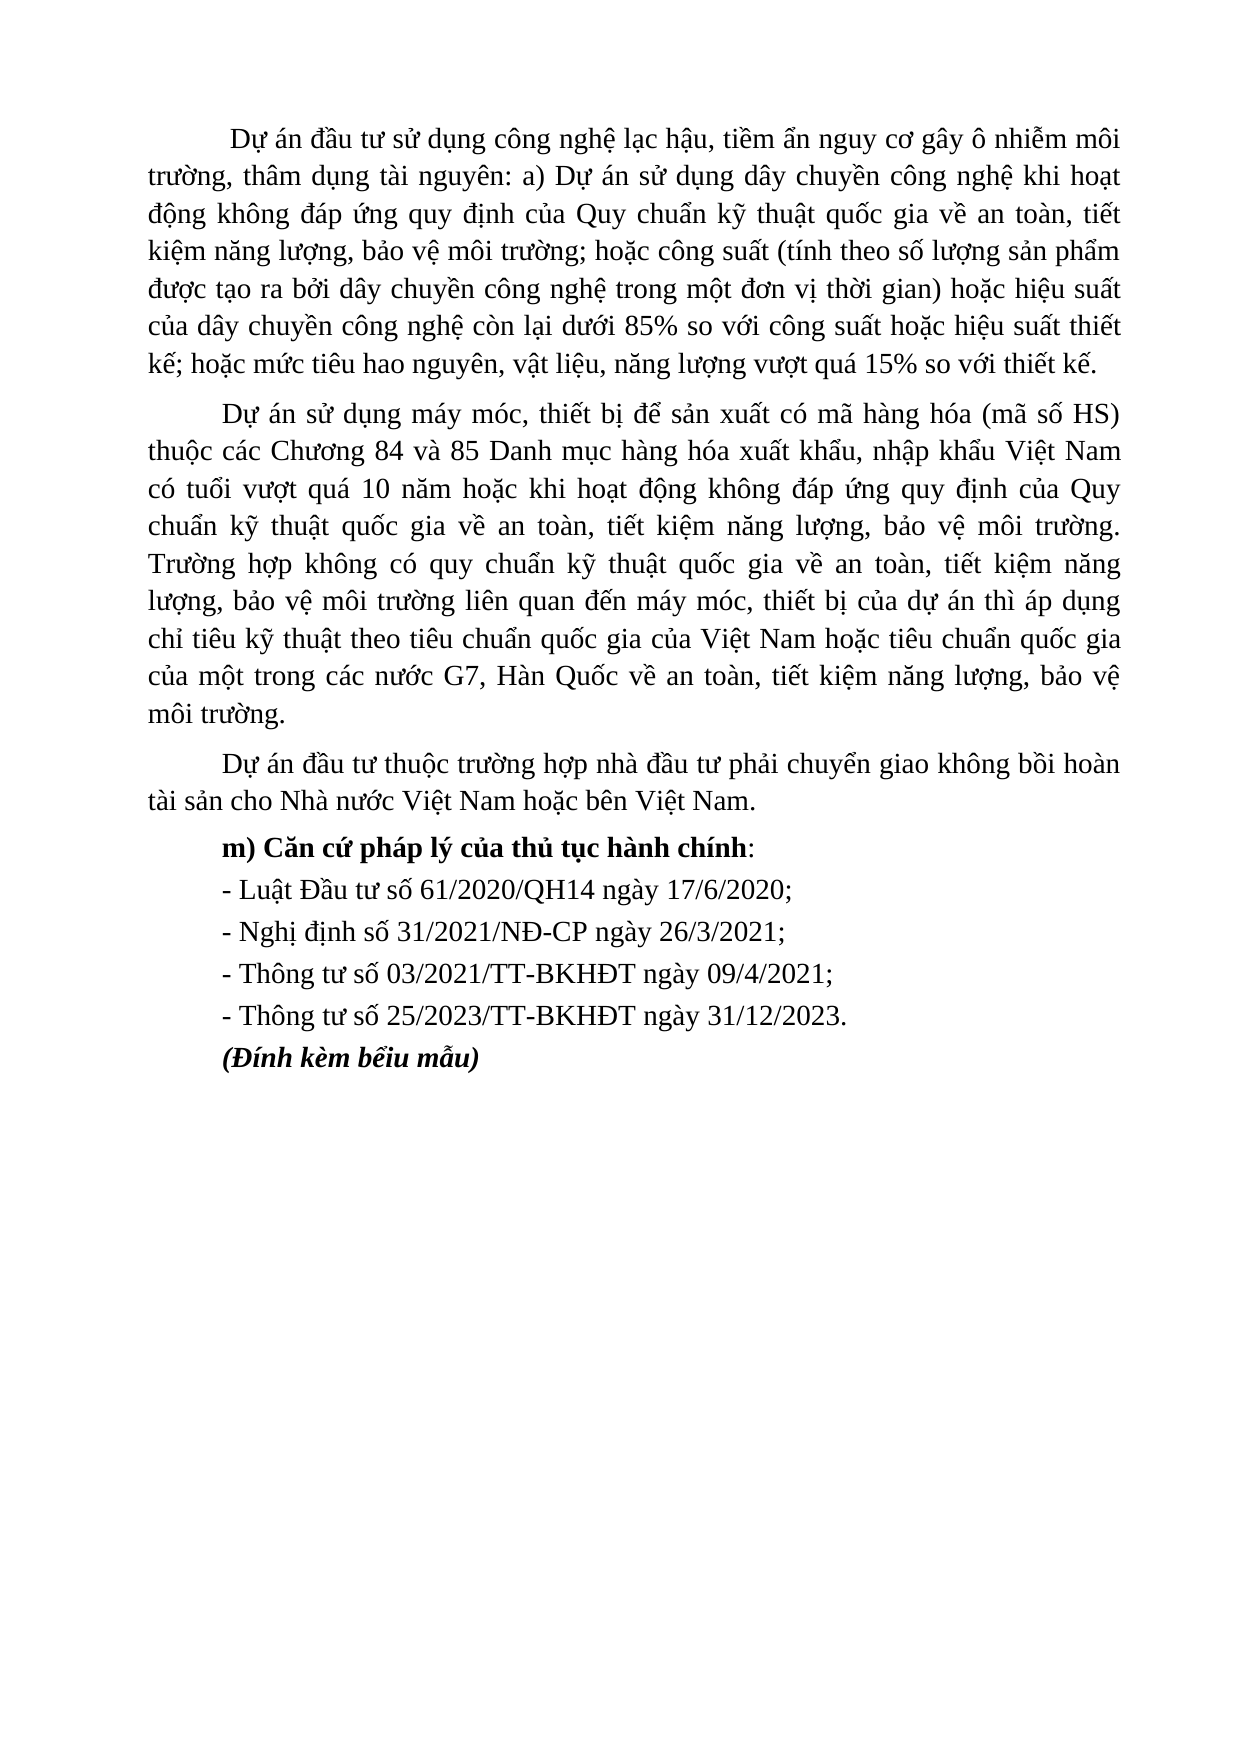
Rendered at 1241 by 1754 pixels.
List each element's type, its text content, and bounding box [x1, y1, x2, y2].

text Dự án đầu tư thuộc trường hợp nhà đầu tư phải chuyển giao không bồi hoàn tài sản cho Nhà nước Việt Nam hoặc bên Việt Nam. [148, 743, 1122, 818]
text - Thông tư số 25/2023/TT-BKHĐT ngày 31/12/2023. [148, 998, 1122, 1032]
text (Đính kèm bểiu mẫu) [148, 1040, 1122, 1073]
text - Thông tư số 03/2021/TT-BKHĐT ngày 09/4/2021; [148, 956, 1122, 990]
text - Nghị định số 31/2021/NĐ-CP ngày 26/3/2021; [148, 914, 1122, 948]
text - Luật Đầu tư số 61/2020/QH14 ngày 17/6/2020; [148, 872, 1122, 906]
text Dự án sử dụng máy móc, thiết bị để sản xuất có mã hàng hóa (mã số HS) thuộc các Chương 84 và 85 Danh mục hàng hóa xuất khẩu, nhập khẩu Việt Nam có tuổi vượt quá 10 năm hoặc khi hoạt động không đáp ứng quy định của Quy chuẩn kỹ thuật quốc gia về an toàn, tiết kiệm năng lượng, bảo vệ môi trường. Trường hợp không có quy chuẩn kỹ thuật quốc gia về an toàn, tiết kiệm năng lượng, bảo vệ môi trường liên quan đến máy móc, thiết bị của dự án thì áp dụng chỉ tiêu kỹ thuật theo tiêu chuẩn quốc gia của Việt Nam hoặc tiêu chuẩn quốc gia của một trong các nước G7, Hàn Quốc về an toàn, tiết kiệm năng lượng, bảo vệ môi trường. [148, 393, 1122, 731]
text m) Căn cứ pháp lý của thủ tục hành chính: [148, 831, 1122, 864]
text Dự án đầu tư sử dụng công nghệ lạc hậu, tiềm ẩn nguy cơ gây ô nhiễm môi trường, thâm dụng tài nguyên: a) Dự án sử dụng dây chuyền công nghệ khi hoạt động không đáp ứng quy định của Quy chuẩn kỹ thuật quốc gia về an toàn, tiết kiệm năng lượng, bảo vệ môi trường; hoặc công suất (tính theo số lượng sản phẩm được tạo ra bởi dây chuyền công nghệ trong một đơn vị thời gian) hoặc hiệu suất của dây chuyền công nghệ còn lại dưới 85% so với công suất hoặc hiệu suất thiết kế; hoặc mức tiêu hao nguyên, vật liệu, năng lượng vượt quá 15% so với thiết kế. [148, 118, 1122, 381]
